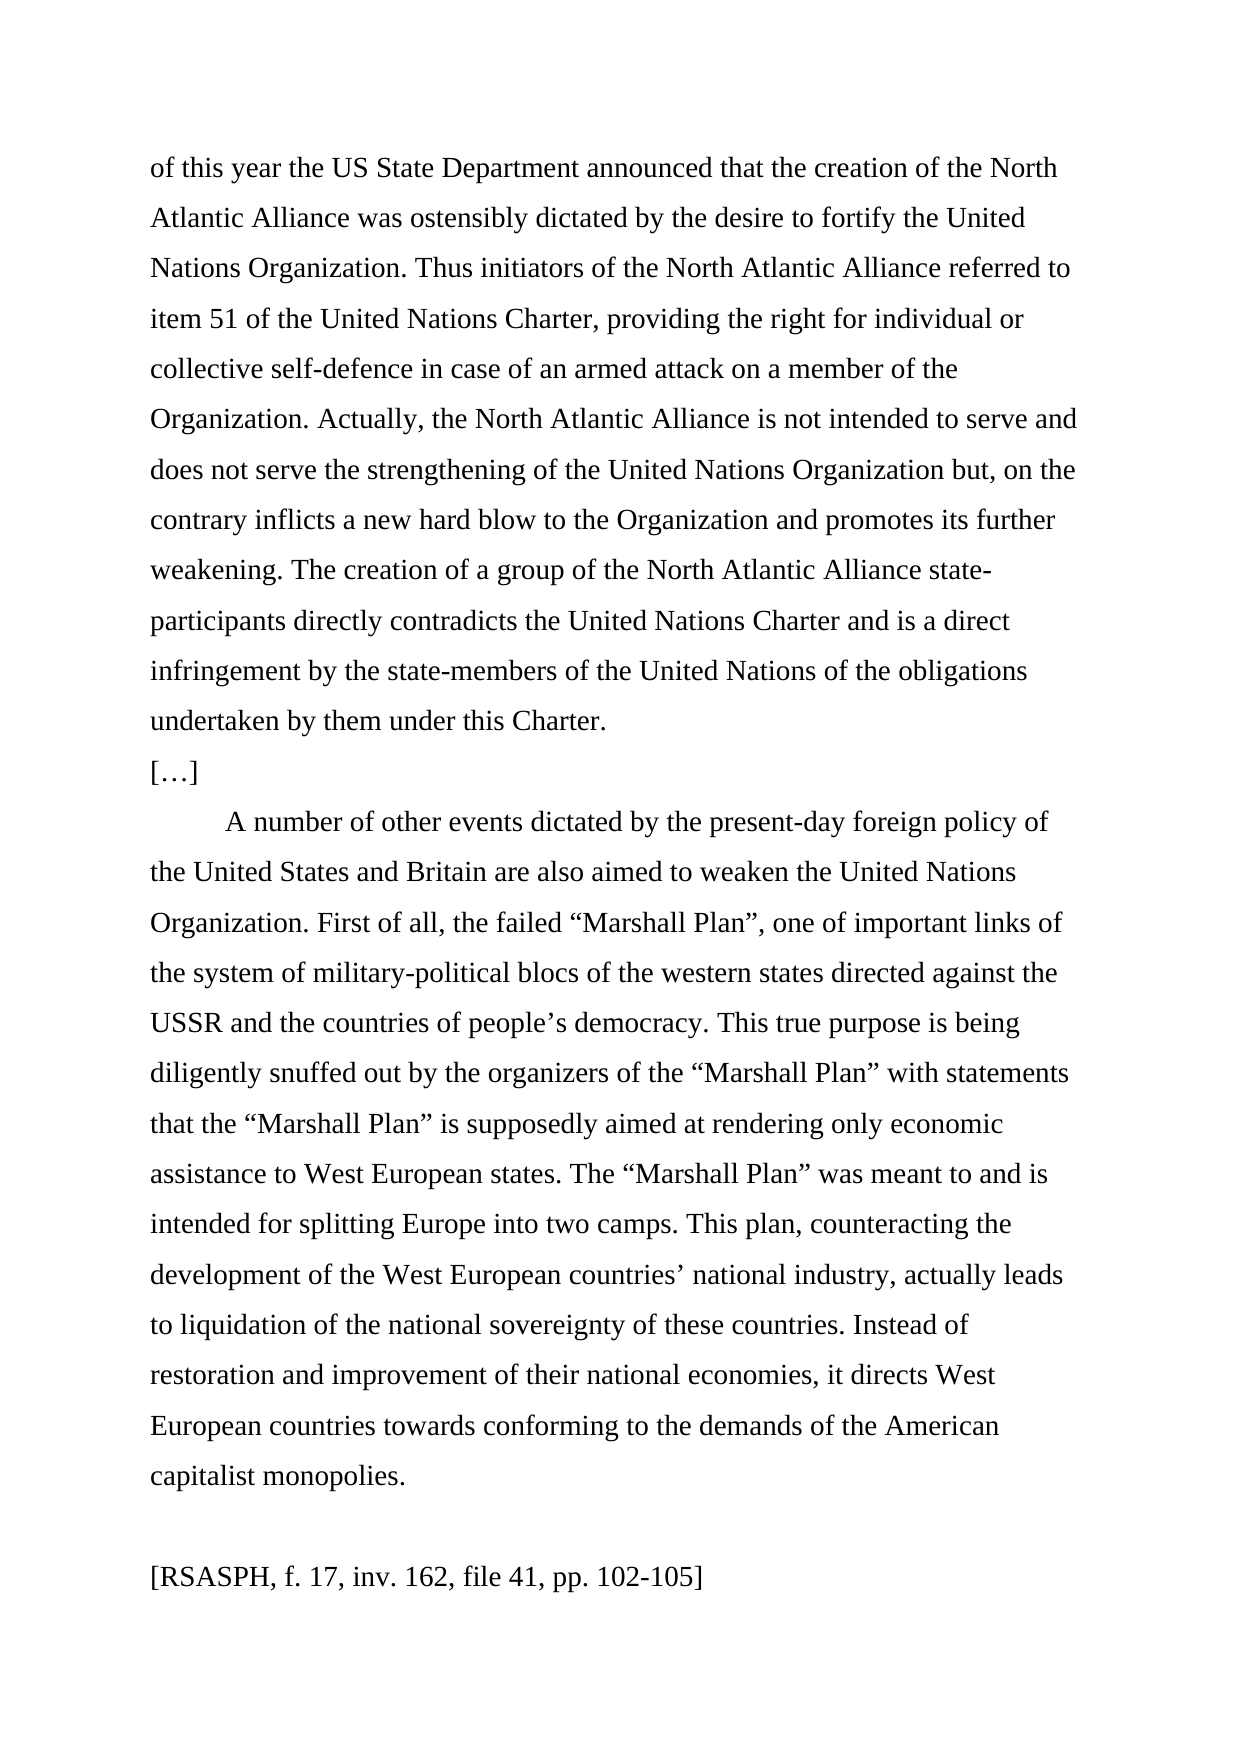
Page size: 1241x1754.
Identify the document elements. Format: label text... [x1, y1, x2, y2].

text [RSASPH, f. 17, inv. 162, file 41, pp. 102-105] [150, 1559, 1090, 1592]
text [150, 150, 1090, 737]
text […] [150, 754, 1090, 787]
text A number of other events dictated by the present-day foreign policy of the United States and Britain are also aimed to weaken the United Nations Organization. First of all, the failed “Marshall Plan”, one of important links of the system of military-political blocs of the western states directed against the USSR and the countries of people’s democracy. This true purpose is being diligently snuffed out by the organizers of the “Marshall Plan” with statements that the “Marshall Plan” is supposedly aimed at rendering only economic assistance to West European states. The “Marshall Plan” was meant to and is intended for splitting Europe into two camps. This plan, counteracting the development of the West European countries’ national industry, actually leads to liquidation of the national sovereignty of these countries. Instead of restoration and improvement of their national economies, it directs West European countries towards conforming to the demands of the American capitalist monopolies. [150, 804, 1090, 1492]
